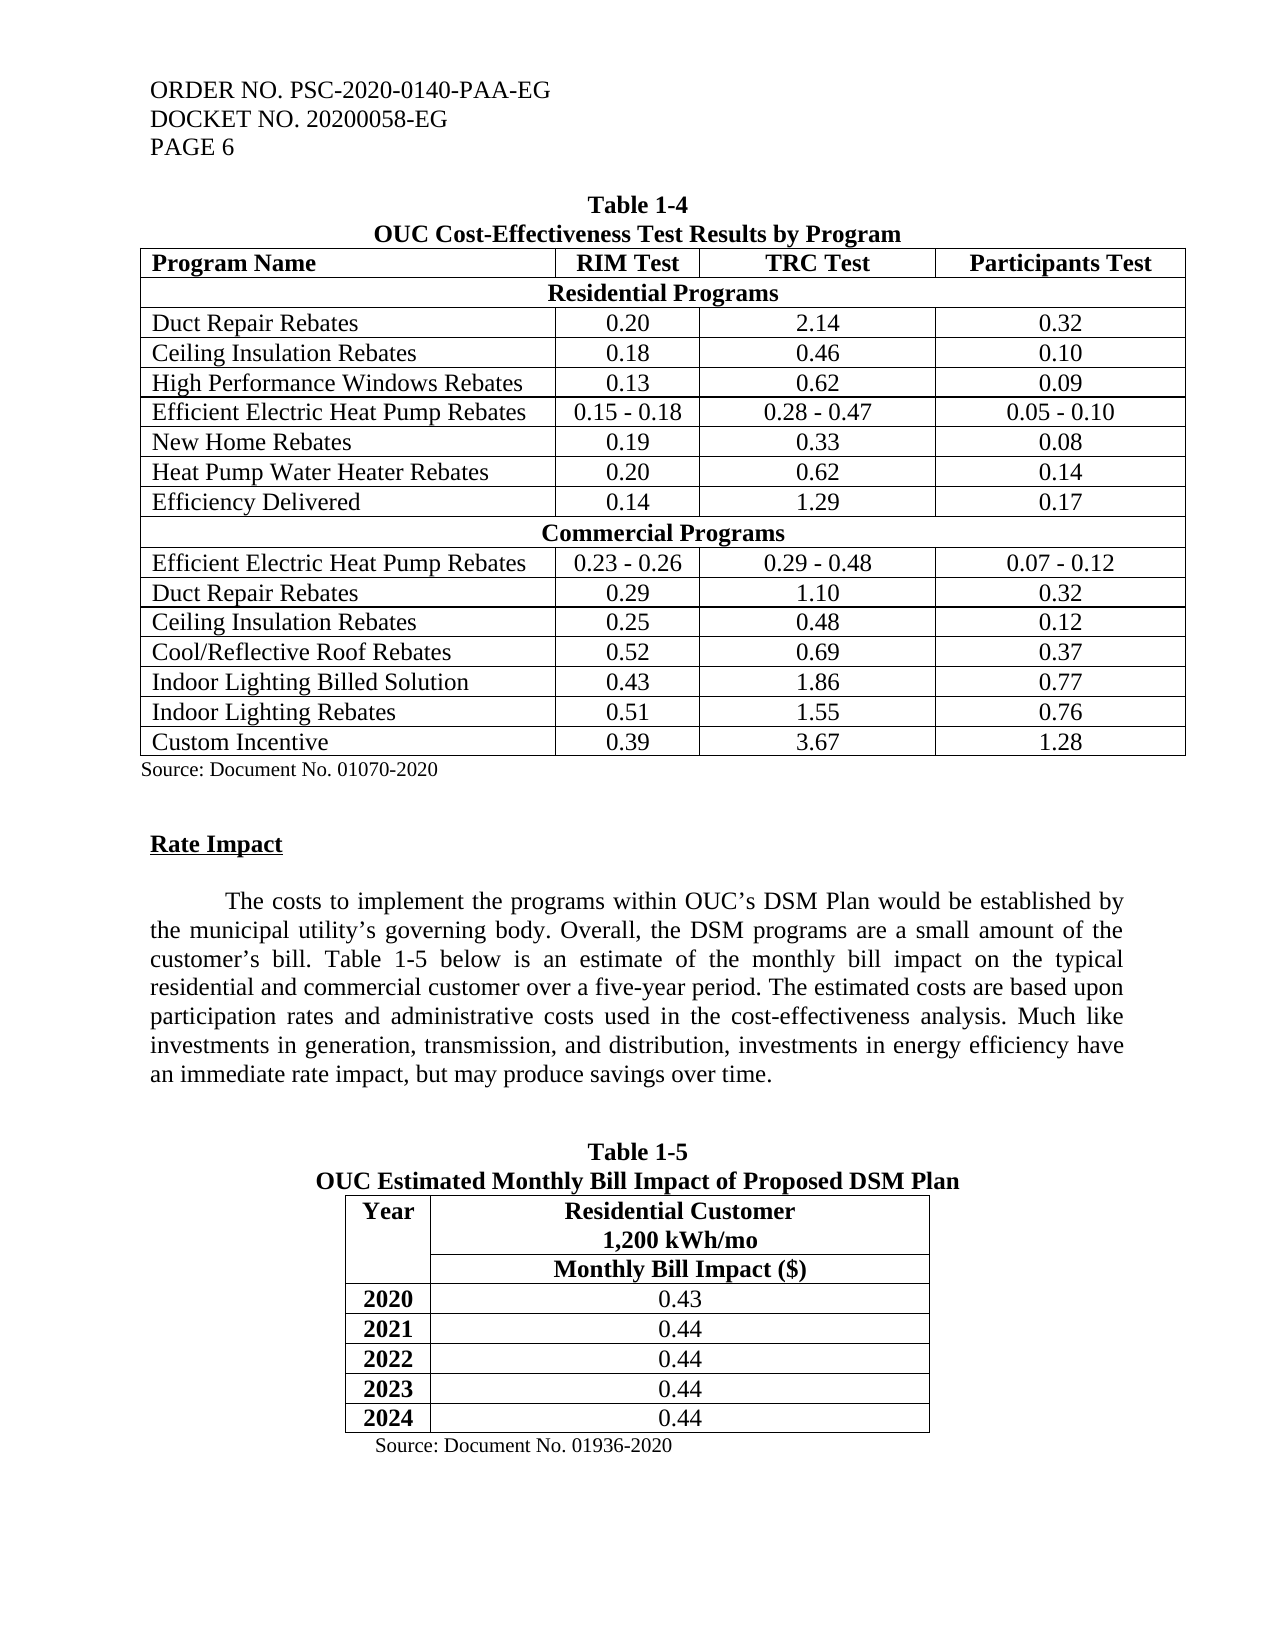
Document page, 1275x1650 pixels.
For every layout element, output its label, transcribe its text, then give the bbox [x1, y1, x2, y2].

table_cell 0.32 [936, 578, 1185, 606]
table_cell 0.13 [556, 368, 699, 396]
table_header Participants Test [936, 249, 1185, 277]
table_cell 0.15 - 0.18 [556, 398, 699, 426]
table_header Residential Customer 1,200 kWh/mo [431, 1196, 929, 1253]
text Rate Impact [150, 829, 1125, 857]
table_cell Cool/Reflective Roof Rebates [141, 637, 555, 666]
table_cell Heat Pump Water Heater Rebates [141, 457, 555, 486]
table_cell Commercial Programs [141, 517, 1185, 547]
table_header RIM Test [556, 249, 699, 277]
table_cell Duct Repair Rebates [141, 308, 555, 337]
table_cell Residential Programs [141, 278, 1185, 307]
table_cell 0.69 [700, 637, 935, 666]
table_cell 0.10 [936, 338, 1185, 367]
text OUC Cost-Effectiveness Test Results by Program [150, 219, 1125, 247]
table_cell Ceiling Insulation Rebates [141, 338, 555, 367]
table_cell 0.62 [700, 457, 935, 486]
table_cell 0.76 [936, 697, 1185, 726]
table_cell Efficient Electric Heat Pump Rebates [141, 548, 555, 577]
table_cell Indoor Lighting Billed Solution [141, 667, 555, 696]
table_cell 2022 [346, 1344, 430, 1373]
table_cell Custom Incentive [141, 727, 555, 755]
table_cell 0.52 [556, 637, 699, 666]
table_cell 2.14 [700, 308, 935, 337]
table_header TRC Test [700, 249, 935, 277]
table_cell 1.28 [936, 727, 1185, 755]
table_cell 0.44 [431, 1344, 929, 1373]
table_cell 2020 [346, 1284, 430, 1313]
table_cell Duct Repair Rebates [141, 578, 555, 606]
table_cell 2023 [346, 1374, 430, 1402]
text The costs to implement the programs within OUC’s DSM Plan would be established by the municipal utility’s governing body. Overall, the DSM programs are a small amount of the customer’s bill. Table 1-5 below is an estimate of the monthly bill impact on the typical residential and commercial customer over a five-year period. The estimated costs are based upon participation rates and administrative costs used in the cost-effectiveness analysis. Much like investments in generation, transmission, and distribution, investments in energy efficiency have an immediate rate impact, but may produce savings over time. [150, 886, 1125, 1087]
table_cell 0.05 - 0.10 [936, 398, 1185, 426]
table_cell 0.19 [556, 427, 699, 456]
table_cell Efficient Electric Heat Pump Rebates [141, 398, 555, 426]
table_cell 0.44 [431, 1374, 929, 1402]
text Source: Document No. 01070-2020 [141, 756, 1125, 781]
table_cell 0.12 [936, 608, 1185, 636]
table_cell 0.32 [936, 308, 1185, 337]
table_cell 0.77 [936, 667, 1185, 696]
table_cell Efficiency Delivered [141, 487, 555, 516]
table_cell 0.44 [431, 1314, 929, 1343]
table_cell 0.43 [431, 1284, 929, 1313]
table_cell 0.43 [556, 667, 699, 696]
table_cell 0.37 [936, 637, 1185, 666]
table_header Year [346, 1196, 430, 1283]
table_cell New Home Rebates [141, 427, 555, 456]
table_cell 1.10 [700, 578, 935, 606]
table_cell 0.08 [936, 427, 1185, 456]
table_cell 0.09 [936, 368, 1185, 396]
table_cell Indoor Lighting Rebates [141, 697, 555, 726]
table_cell 0.62 [700, 368, 935, 396]
table_cell 0.07 - 0.12 [936, 548, 1185, 577]
table_cell High Performance Windows Rebates [141, 368, 555, 396]
table_cell 2021 [346, 1314, 430, 1343]
table_cell 0.17 [936, 487, 1185, 516]
table_cell 0.48 [700, 608, 935, 636]
table_cell 0.44 [431, 1404, 929, 1432]
table_cell 0.20 [556, 308, 699, 337]
table_cell 0.39 [556, 727, 699, 755]
table_cell 0.28 - 0.47 [700, 398, 935, 426]
table_cell 2024 [346, 1404, 430, 1432]
text OUC Estimated Monthly Bill Impact of Proposed DSM Plan [150, 1166, 1125, 1195]
table_cell Ceiling Insulation Rebates [141, 608, 555, 636]
table_cell 0.14 [556, 487, 699, 516]
table_cell 0.33 [700, 427, 935, 456]
table_cell 0.20 [556, 457, 699, 486]
table_header Program Name [141, 249, 555, 277]
text Table 1-4 [150, 190, 1125, 219]
table_cell 3.67 [700, 727, 935, 755]
table_cell 0.14 [936, 457, 1185, 486]
table_cell 1.86 [700, 667, 935, 696]
table_cell 0.46 [700, 338, 935, 367]
table_cell 0.51 [556, 697, 699, 726]
table_cell 0.23 - 0.26 [556, 548, 699, 577]
table_cell Monthly Bill Impact ($) [431, 1255, 929, 1283]
text Source: Document No. 01936-2020 [141, 1433, 1125, 1457]
text Table 1-5 [150, 1137, 1125, 1166]
table_cell 1.55 [700, 697, 935, 726]
table_cell 1.29 [700, 487, 935, 516]
table_cell 0.18 [556, 338, 699, 367]
table_cell 0.25 [556, 608, 699, 636]
table_cell 0.29 [556, 578, 699, 606]
table_cell 0.29 - 0.48 [700, 548, 935, 577]
